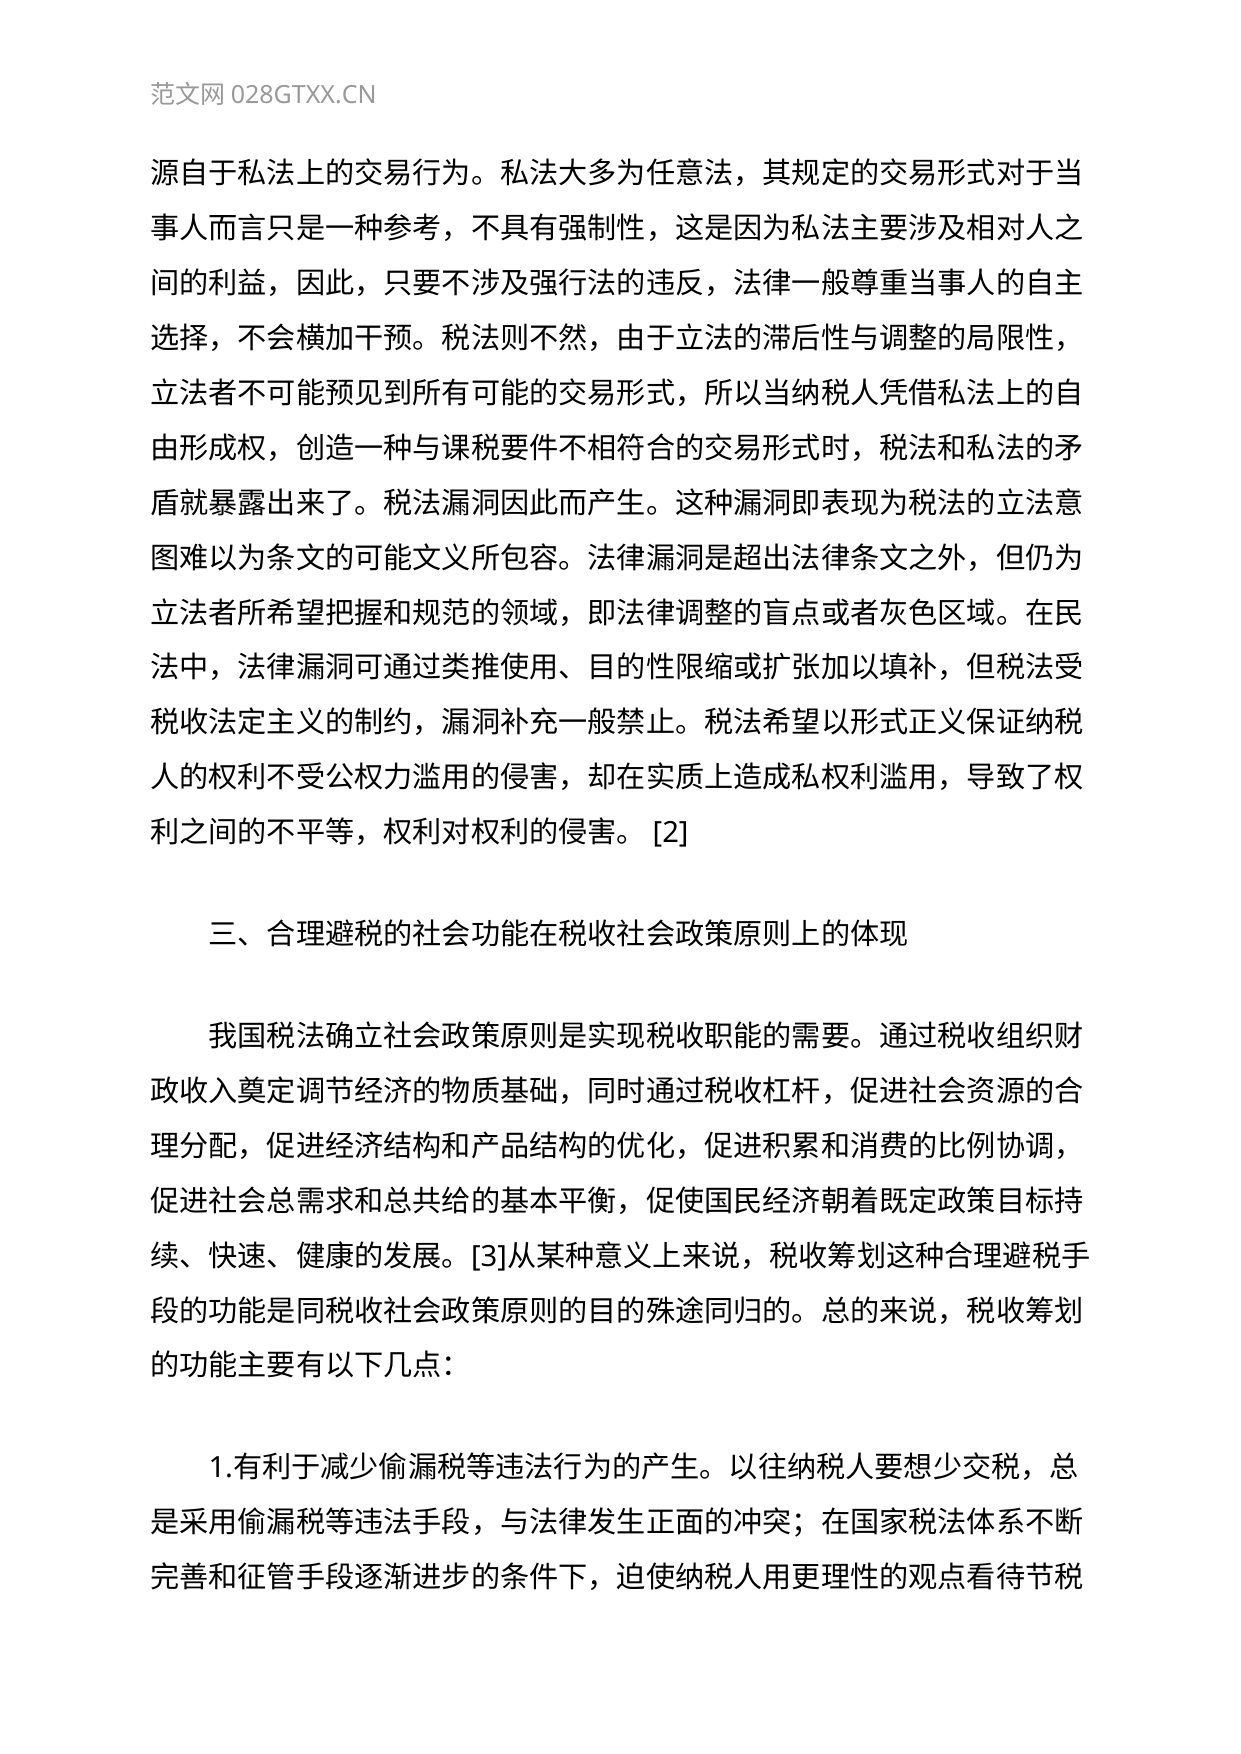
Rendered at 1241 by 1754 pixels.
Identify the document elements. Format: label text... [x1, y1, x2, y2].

text 我国税法确立社会政策原则是实现税收职能的需要。通过税收组织财政收入奠定调节经济的物质基础，同时通过税收杠杆，促进社会资源的合理分配，促进经济结构和产品结构的优化，促进积累和消费的比例协调，促进社会总需求和总共给的基本平衡，促使国民经济朝着既定政策目标持续、快速、健康的发展。[3]从某种意义上来说，税收筹划这种合理避税手段的功能是同税收社会政策原则的目的殊途同归的。总的来说，税收筹划的功能主要有以下几点： [150, 1012, 1090, 1384]
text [150, 150, 1090, 851]
text 三、合理避税的社会功能在税收社会政策原则上的体现 [150, 911, 1090, 953]
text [150, 1444, 1090, 1596]
